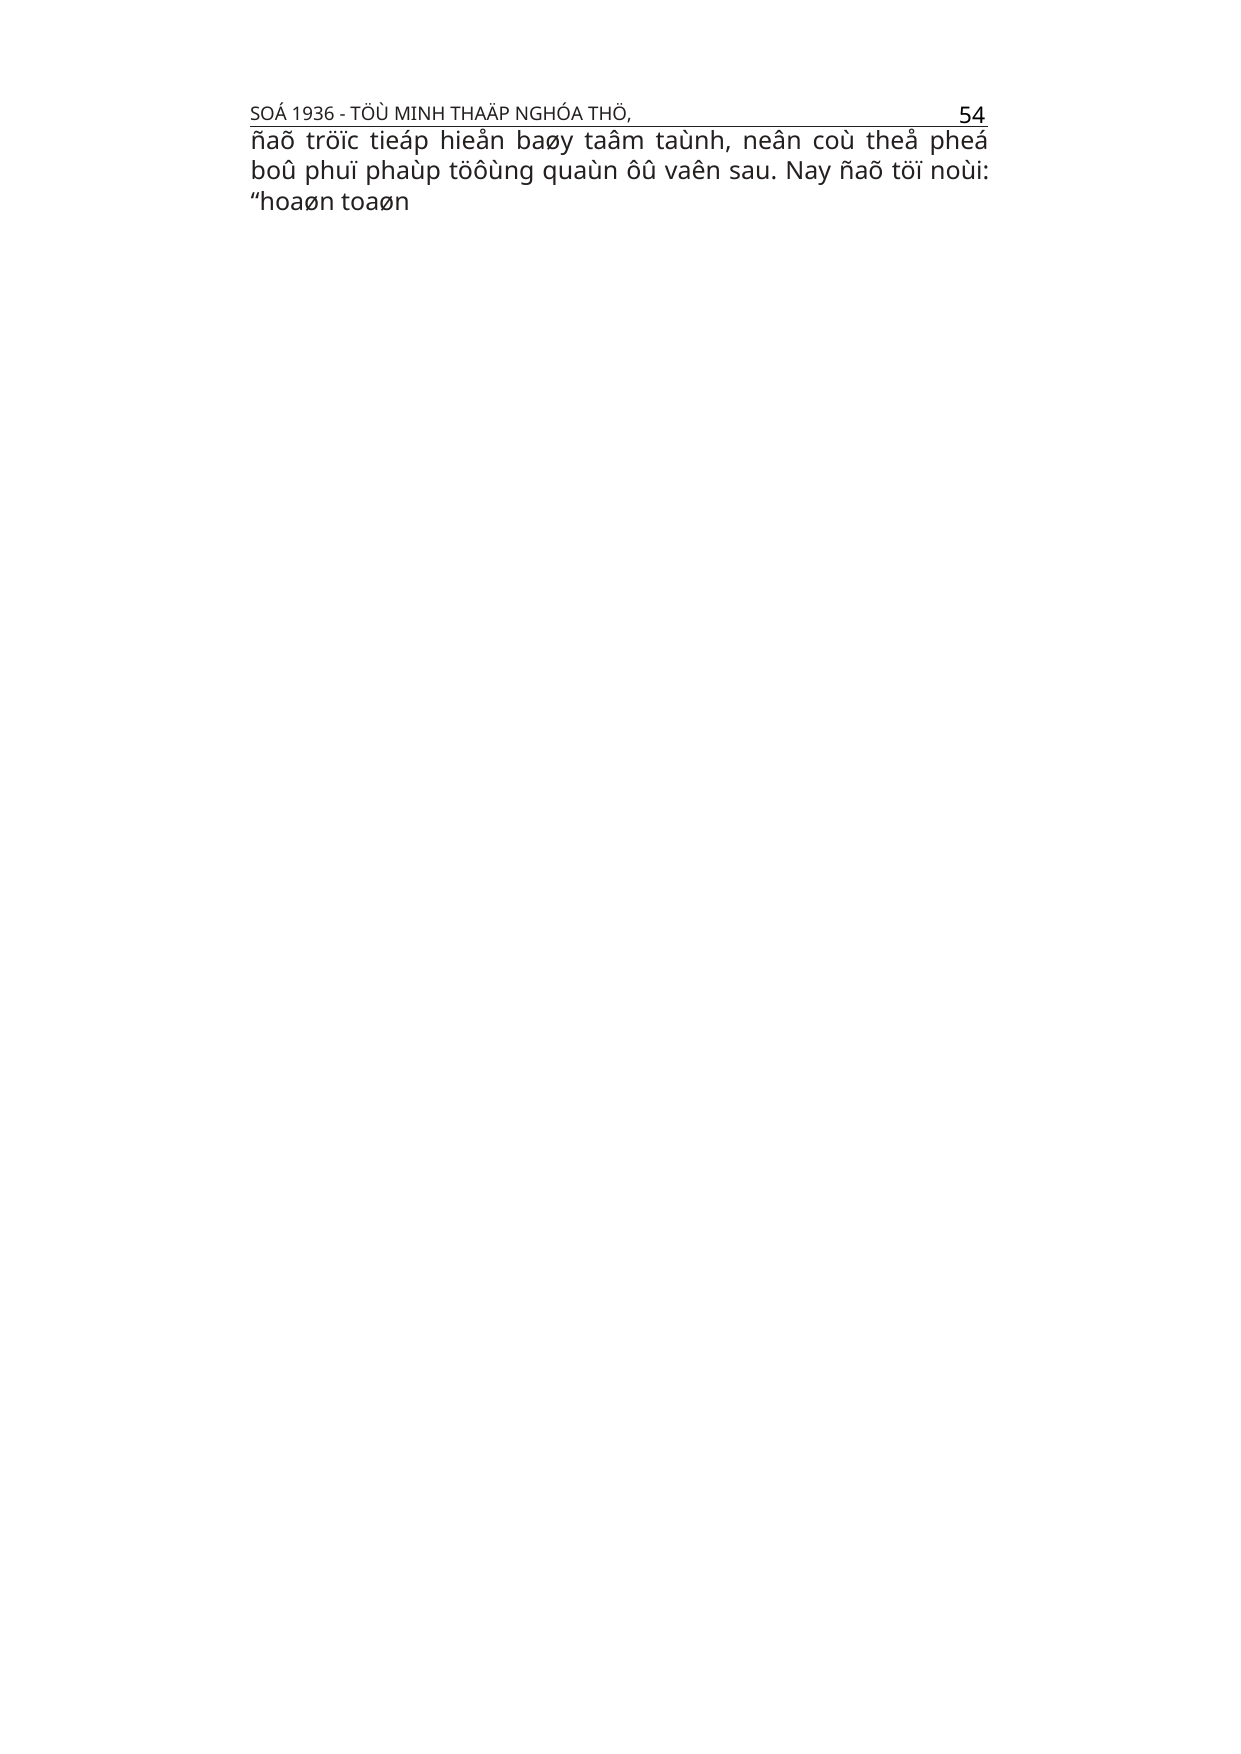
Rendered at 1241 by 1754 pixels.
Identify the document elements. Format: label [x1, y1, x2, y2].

text [250, 125, 990, 218]
